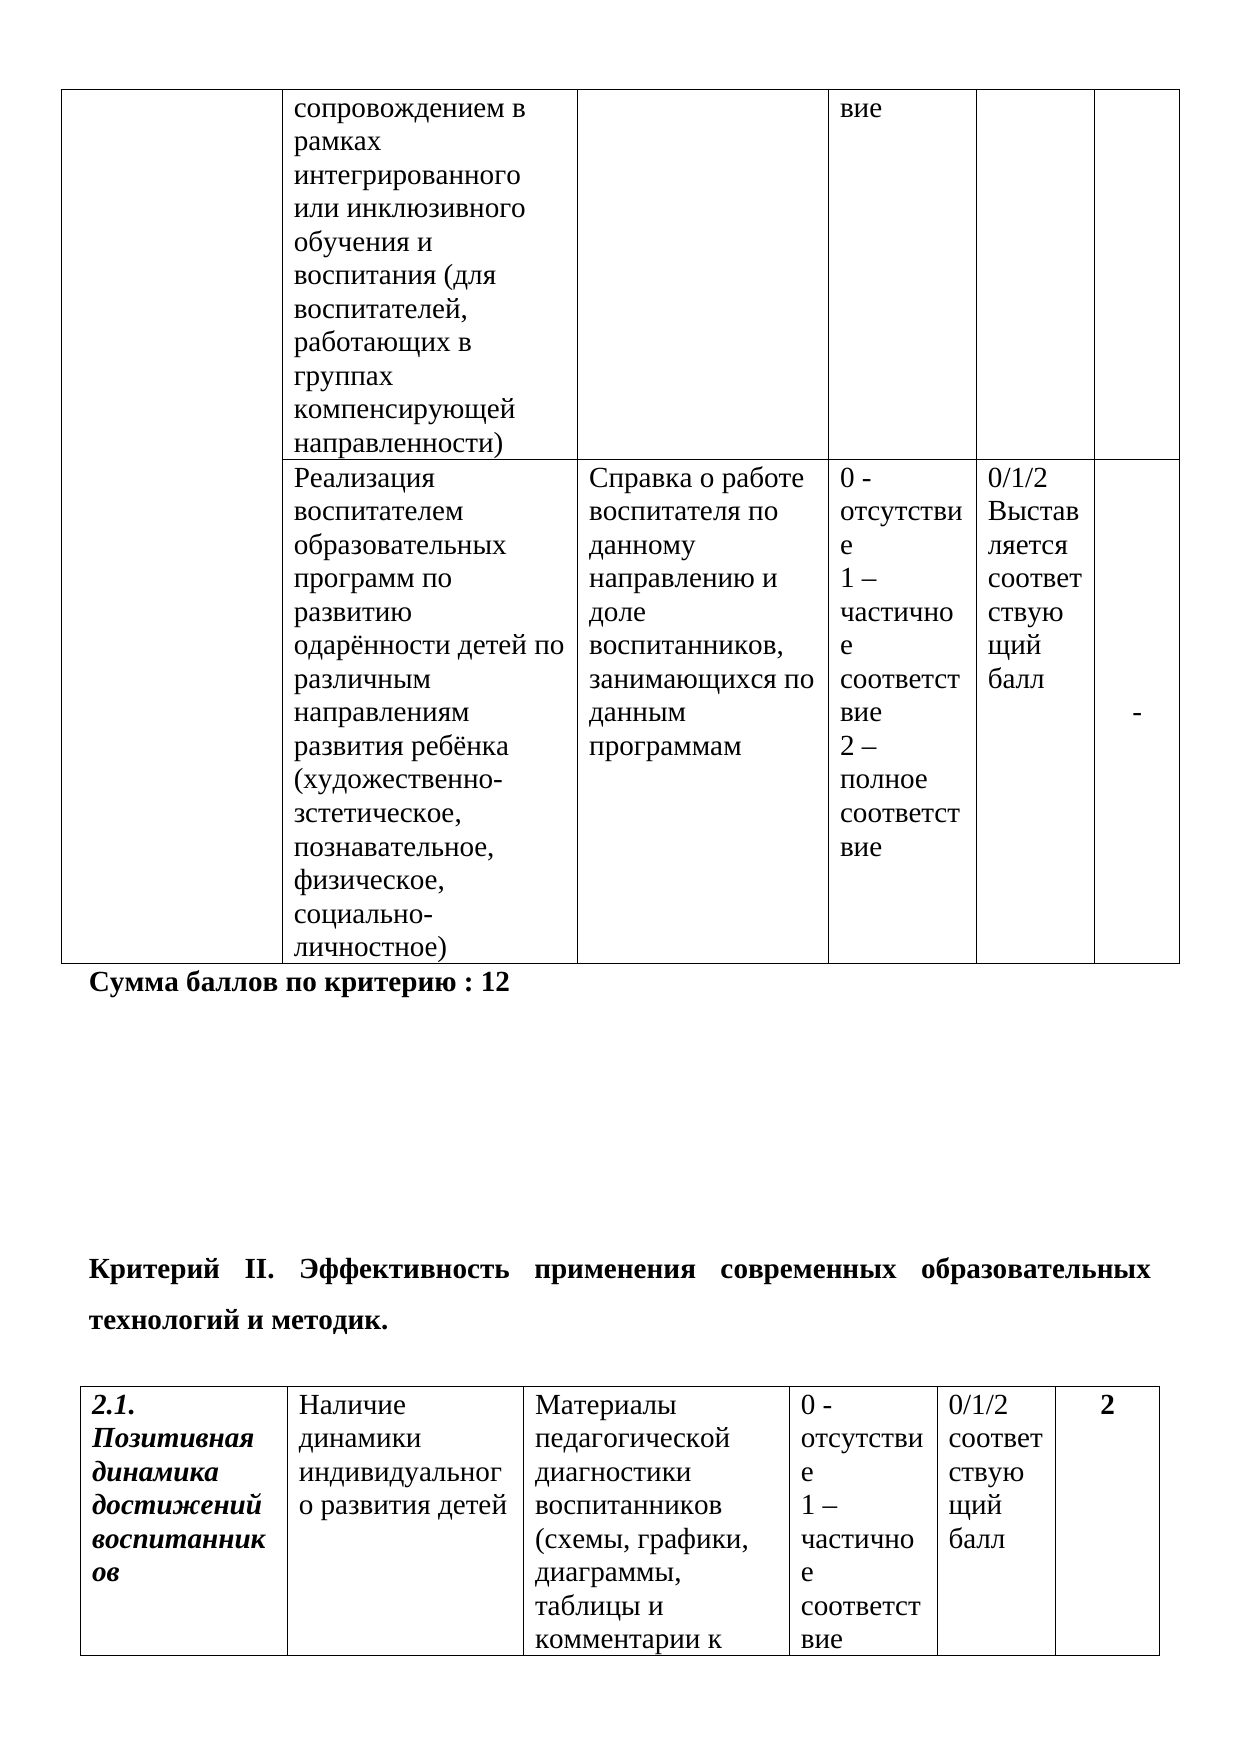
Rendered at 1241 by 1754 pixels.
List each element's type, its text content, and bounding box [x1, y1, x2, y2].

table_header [81, 1387, 287, 1655]
table_header 2 [1056, 1387, 1159, 1655]
table_cell Реализация воспитателем образовательных программ по развитию одарённости детей по различным направлениям развития ребёнка (художественно-зстетическое, познавательное, физическое, социально-личностное) [283, 460, 577, 963]
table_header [524, 1387, 789, 1655]
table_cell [578, 90, 828, 459]
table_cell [977, 90, 1094, 459]
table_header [938, 1387, 1055, 1655]
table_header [790, 1387, 937, 1655]
text Критерий II. Эффективность применения современных образовательных технологий и методик. [89, 1252, 1152, 1336]
table_cell Справка о работе воспитателя по данному направлению и доле воспитанников, занимающихся по данным программам [578, 460, 828, 963]
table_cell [829, 90, 976, 459]
table_cell - [1095, 90, 1179, 459]
text Сумма баллов по критерию : 12 [89, 964, 1152, 997]
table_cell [283, 90, 577, 459]
table_cell 0/1/2 Выставляется соответствующий балл [977, 460, 1094, 963]
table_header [288, 1387, 523, 1655]
table_cell 0 - отсутствие 1 – частичное соответствие 2 – полное соответствие [829, 460, 976, 963]
table_cell - [1095, 460, 1179, 963]
